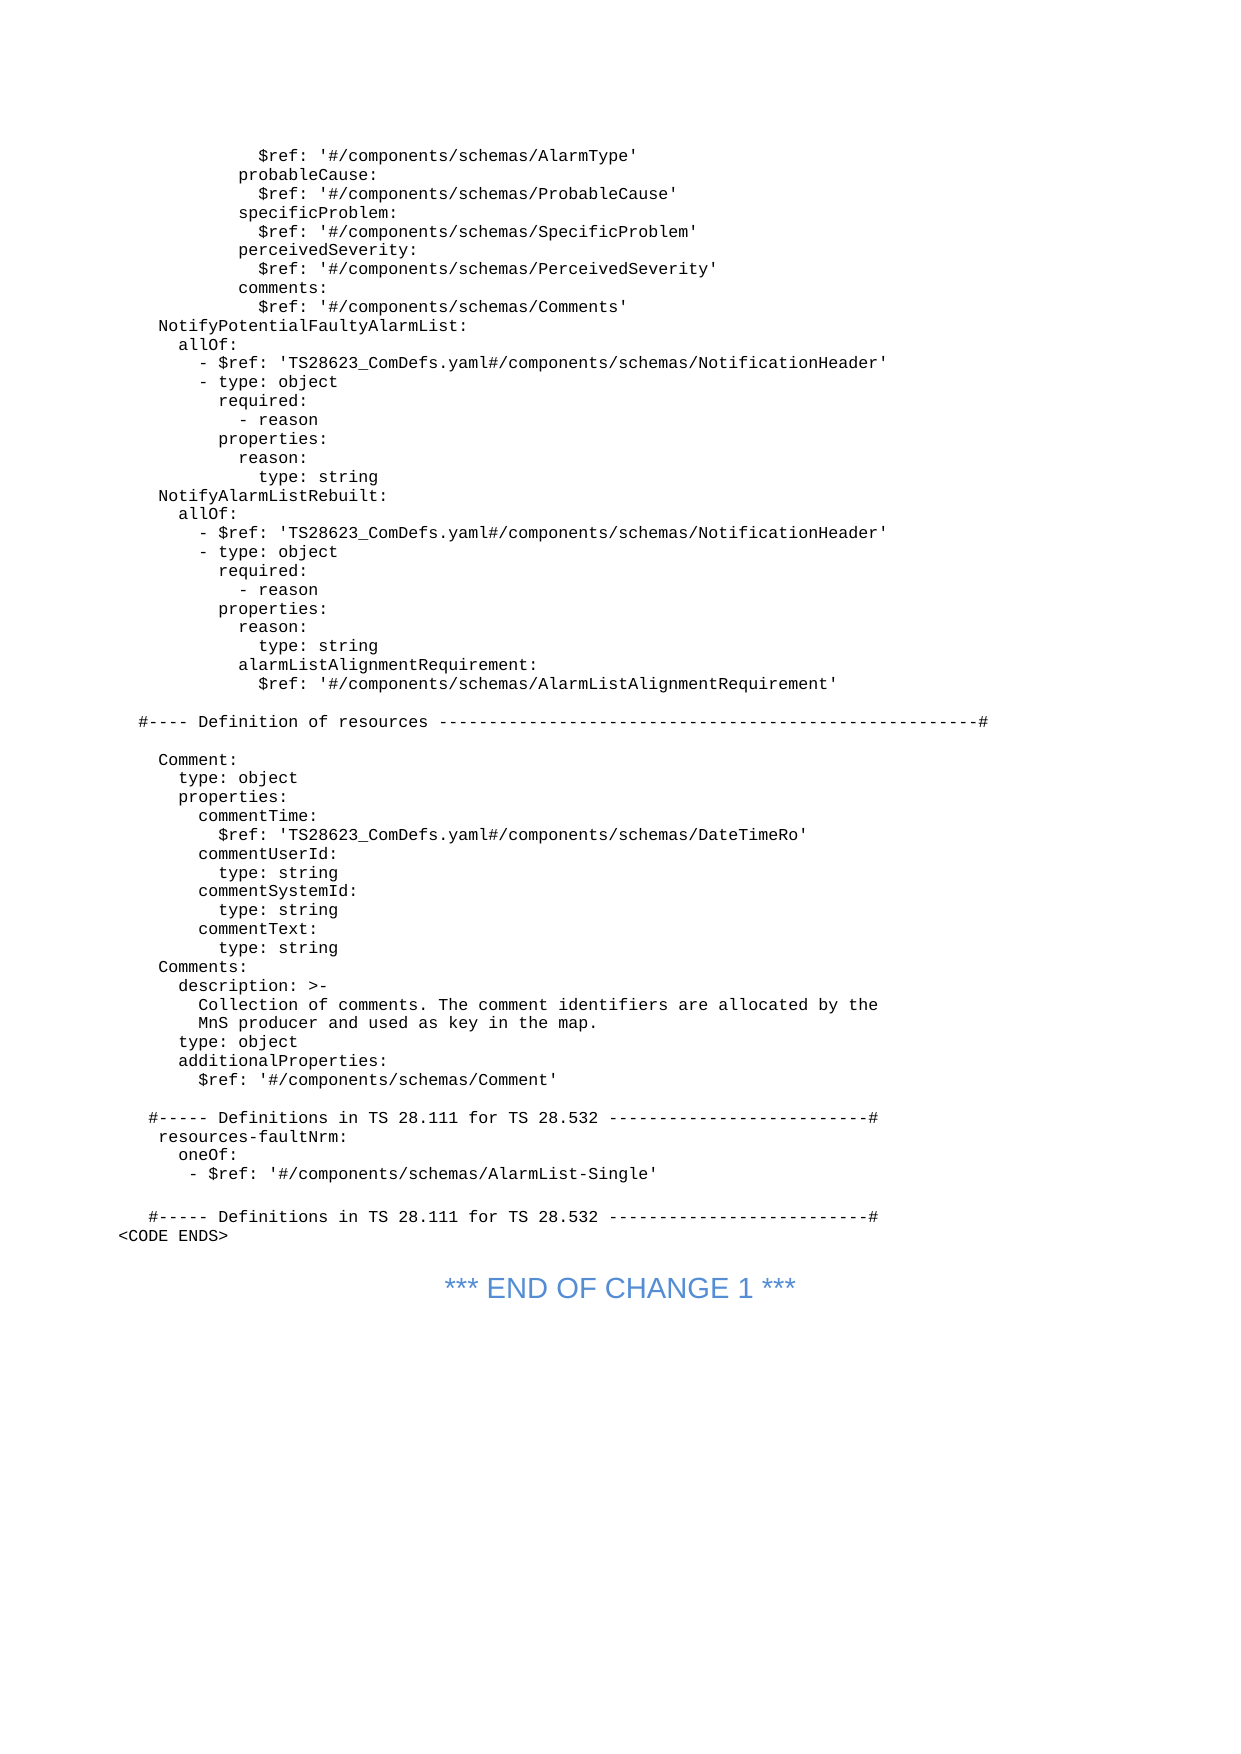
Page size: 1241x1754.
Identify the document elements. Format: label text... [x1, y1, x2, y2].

text additionalProperties: [118, 1053, 1122, 1072]
text $ref: '#/components/schemas/SpecificProblem' [118, 223, 1122, 242]
text $ref: '#/components/schemas/PerceivedSeverity' [118, 261, 1122, 280]
text allOf: [118, 336, 1122, 355]
text <CODE ENDS> [118, 1228, 1122, 1246]
text probableCause: [118, 167, 1122, 185]
text commentSystemId: [118, 883, 1122, 902]
text properties: [118, 789, 1122, 808]
text - $ref: 'TS28623_ComDefs.yaml#/components/schemas/NotificationHeader' [118, 525, 1122, 544]
text - reason [118, 581, 1122, 600]
text resources-faultNrm: [118, 1128, 1122, 1147]
text NotifyAlarmListRebuilt: [118, 487, 1122, 506]
text properties: [118, 431, 1122, 449]
text - type: object [118, 544, 1122, 562]
text Collection of comments. The comment identifiers are allocated by the [118, 996, 1122, 1015]
text reason: [118, 449, 1122, 468]
text $ref: '#/components/schemas/Comment' [118, 1072, 1122, 1090]
text commentTime: [118, 808, 1122, 826]
text #----- Definitions in TS 28.111 for TS 28.532 --------------------------# [118, 1209, 1122, 1228]
text #---- Definition of resources ------------------------------------------------------# [118, 713, 1122, 732]
text properties: [118, 600, 1122, 619]
text - $ref: '#/components/schemas/AlarmList-Single' [118, 1166, 1122, 1185]
text NotifyPotentialFaultyAlarmList: [118, 317, 1122, 336]
text $ref: '#/components/schemas/AlarmListAlignmentRequirement' [118, 676, 1122, 694]
text commentText: [118, 921, 1122, 939]
text - $ref: 'TS28623_ComDefs.yaml#/components/schemas/NotificationHeader' [118, 355, 1122, 374]
text $ref: '#/components/schemas/Comments' [118, 298, 1122, 317]
text specificProblem: [118, 204, 1122, 223]
text type: string [118, 939, 1122, 958]
text $ref: '#/components/schemas/ProbableCause' [118, 185, 1122, 204]
text $ref: '#/components/schemas/AlarmType' [118, 148, 1122, 167]
text type: object [118, 1034, 1122, 1053]
text comments: [118, 280, 1122, 298]
text allOf: [118, 506, 1122, 525]
text oneOf: [118, 1147, 1122, 1166]
text required: [118, 393, 1122, 412]
text $ref: 'TS28623_ComDefs.yaml#/components/schemas/DateTimeRo' [118, 826, 1122, 845]
text type: string [118, 638, 1122, 657]
text commentUserId: [118, 845, 1122, 864]
text type: string [118, 902, 1122, 921]
text #----- Definitions in TS 28.111 for TS 28.532 --------------------------# [118, 1109, 1122, 1128]
text reason: [118, 619, 1122, 638]
text description: >- [118, 977, 1122, 996]
text - type: object [118, 374, 1122, 393]
text - reason [118, 412, 1122, 431]
text type: string [118, 468, 1122, 487]
text perceivedSeverity: [118, 242, 1122, 261]
text type: object [118, 770, 1122, 789]
text MnS producer and used as key in the map. [118, 1015, 1122, 1034]
text required: [118, 562, 1122, 581]
text Comment: [118, 751, 1122, 770]
text alarmListAlignmentRequirement: [118, 657, 1122, 676]
text type: string [118, 864, 1122, 883]
text Comments: [118, 958, 1122, 977]
text *** END OF CHANGE 1 *** [118, 1271, 1122, 1305]
